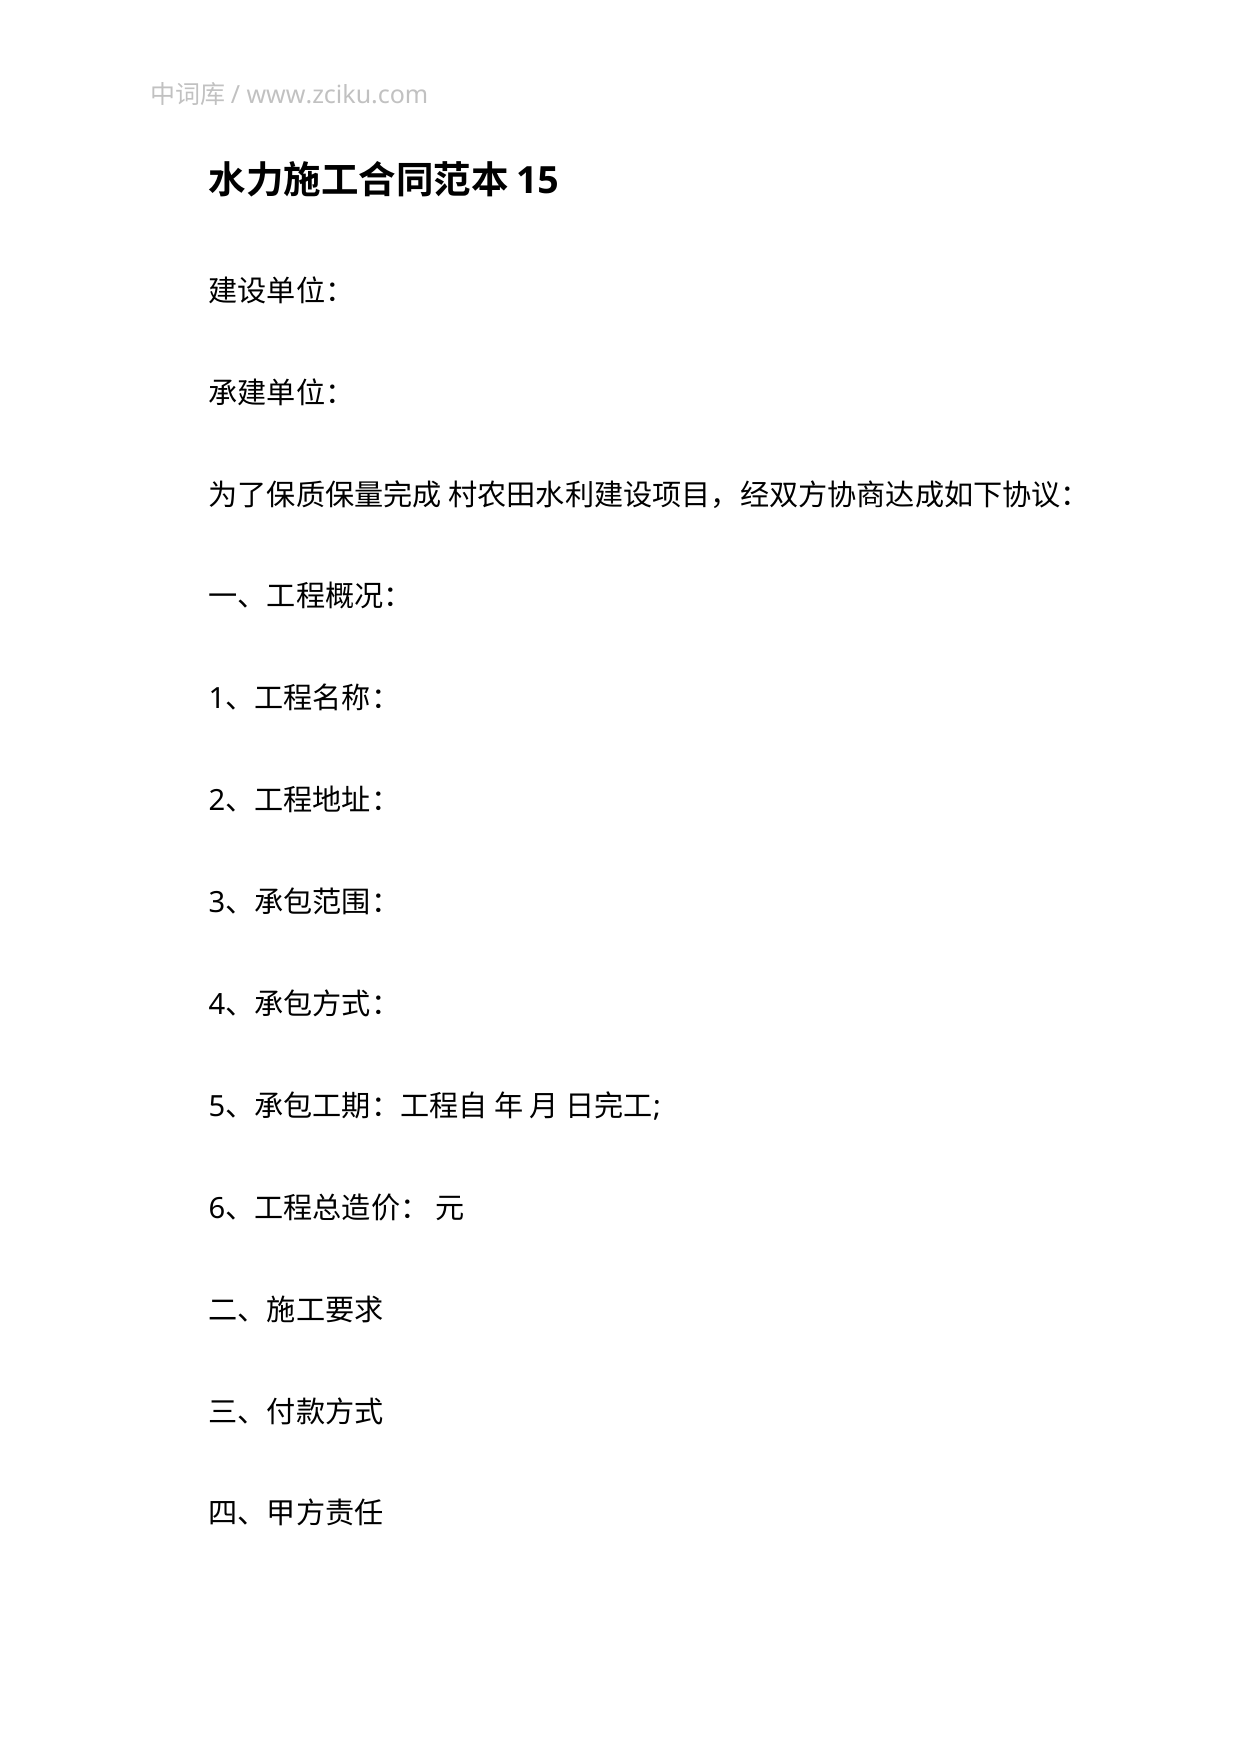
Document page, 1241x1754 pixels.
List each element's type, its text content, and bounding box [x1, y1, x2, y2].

text 四、甲方责任 [150, 1490, 1090, 1532]
text 为了保质保量完成 村农田水利建设项目，经双方协商达成如下协议： [150, 471, 1090, 513]
text 二、施工要求 [150, 1287, 1090, 1329]
text 水力施工合同范本15 [150, 150, 1090, 204]
text 6、工程总造价： 元 [150, 1184, 1090, 1227]
text 承建单位： [150, 369, 1090, 412]
text 建设单位： [150, 268, 1090, 310]
text 2、工程地址： [150, 777, 1090, 819]
text 一、工程概况： [150, 573, 1090, 615]
text 4、承包方式： [150, 981, 1090, 1023]
text 5、承包工期：工程自 年 月 日完工; [150, 1083, 1090, 1125]
text 三、付款方式 [150, 1388, 1090, 1431]
text 1、工程名称： [150, 675, 1090, 717]
text 3、承包范围： [150, 879, 1090, 921]
